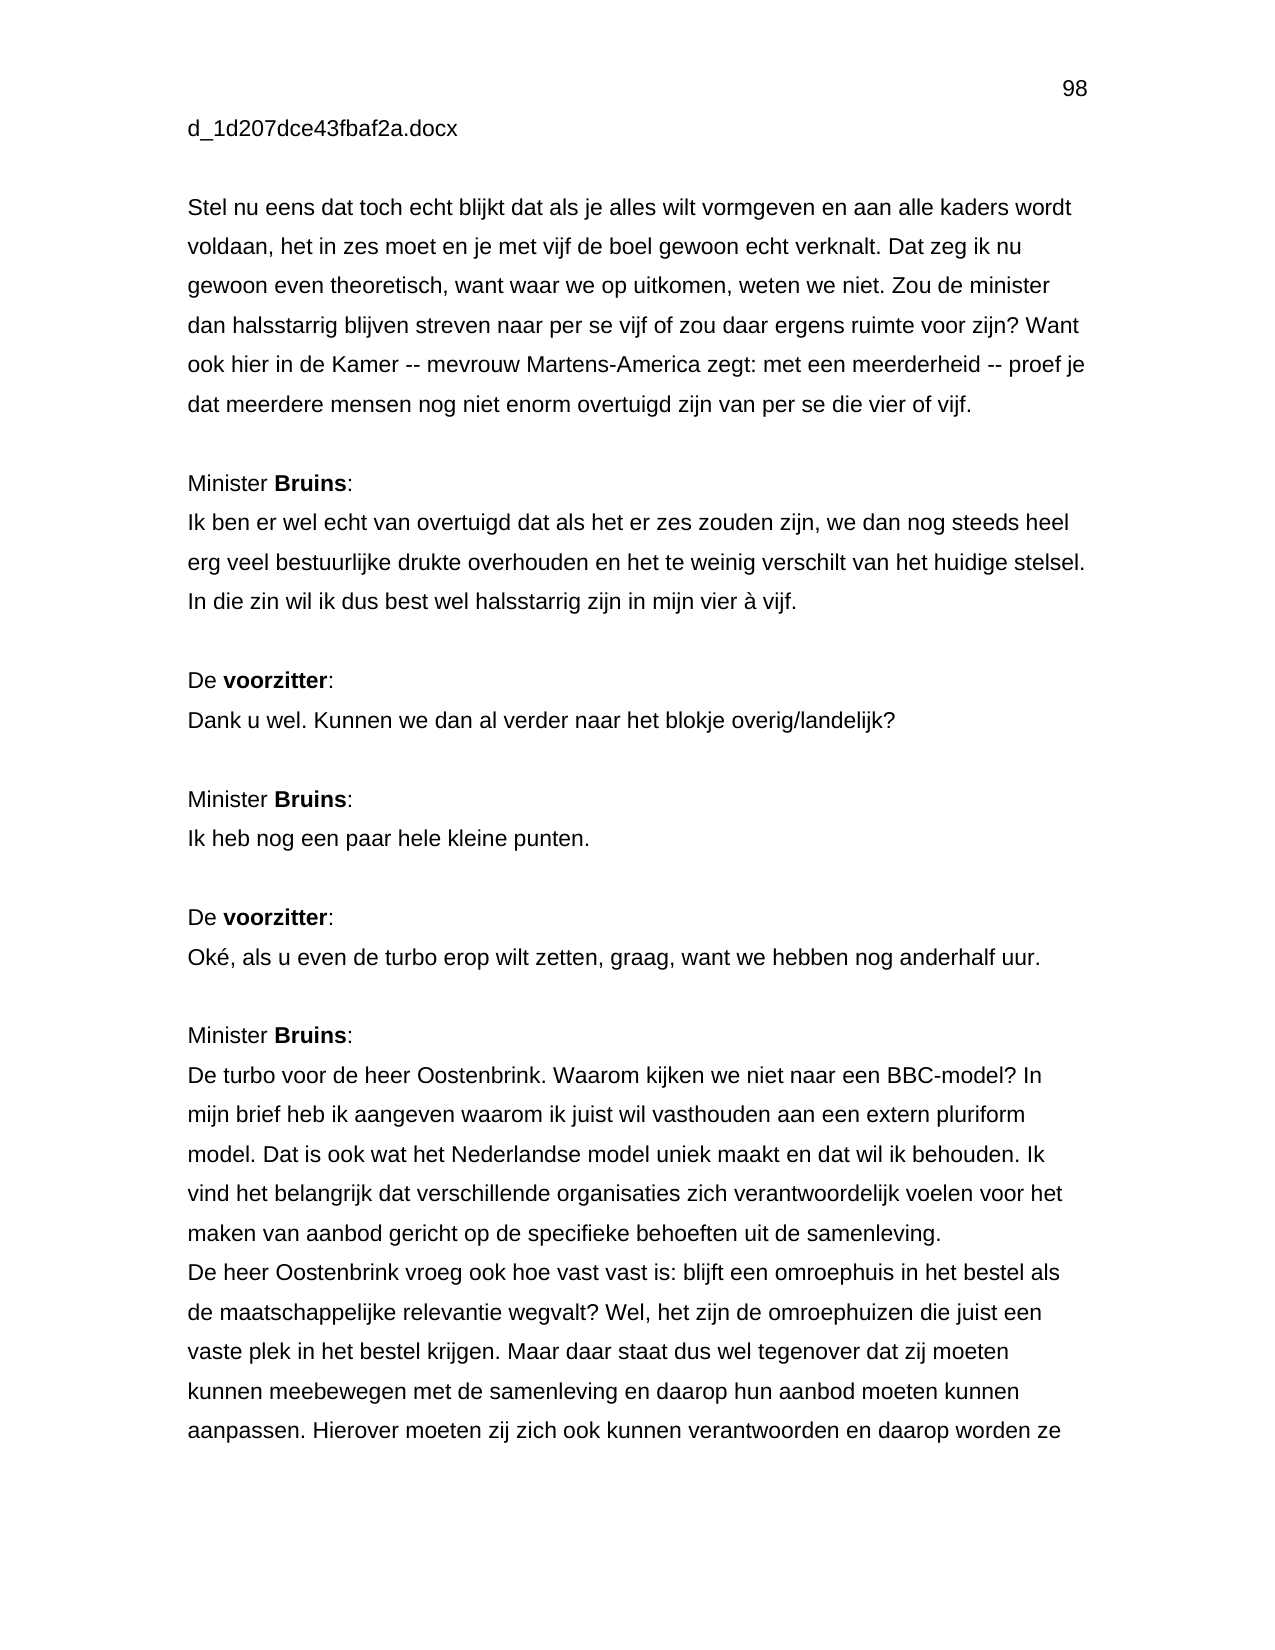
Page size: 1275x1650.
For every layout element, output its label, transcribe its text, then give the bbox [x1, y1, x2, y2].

text De turbo voor de heer Oostenbrink. Waarom kijken we niet naar een BBC-model? In mijn brief heb ik aangeven waarom ik juist wil vasthouden aan een extern pluriform model. Dat is ook wat het Nederlandse model uniek maakt en dat wil ik behouden. Ik vind het belangrijk dat verschillende organisaties zich verantwoordelijk voelen voor het maken van aanbod gericht op de specifieke behoeften uit de samenleving. [187, 1062, 1087, 1246]
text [187, 1259, 1087, 1444]
text Minister Bruins: [187, 1022, 1087, 1049]
text Dank u wel. Kunnen we dan al verder naar het blokje overig/landelijk? [187, 707, 1087, 733]
text Ik ben er wel echt van overtuigd dat als het er zes zouden zijn, we dan nog steeds heel erg veel bestuurlijke drukte overhouden en het te weinig verschilt van het huidige stelsel. In die zin wil ik dus best wel halsstarrig zijn in mijn vier à vijf. [187, 509, 1087, 614]
text De voorzitter: [187, 667, 1087, 693]
text De voorzitter: [187, 904, 1087, 930]
text Ik heb nog een paar hele kleine punten. [187, 825, 1087, 851]
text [187, 193, 1087, 417]
text Minister Bruins: [187, 786, 1087, 812]
text Minister Bruins: [187, 470, 1087, 496]
text Oké, als u even de turbo erop wilt zetten, graag, want we hebben nog anderhalf uur. [187, 943, 1087, 970]
